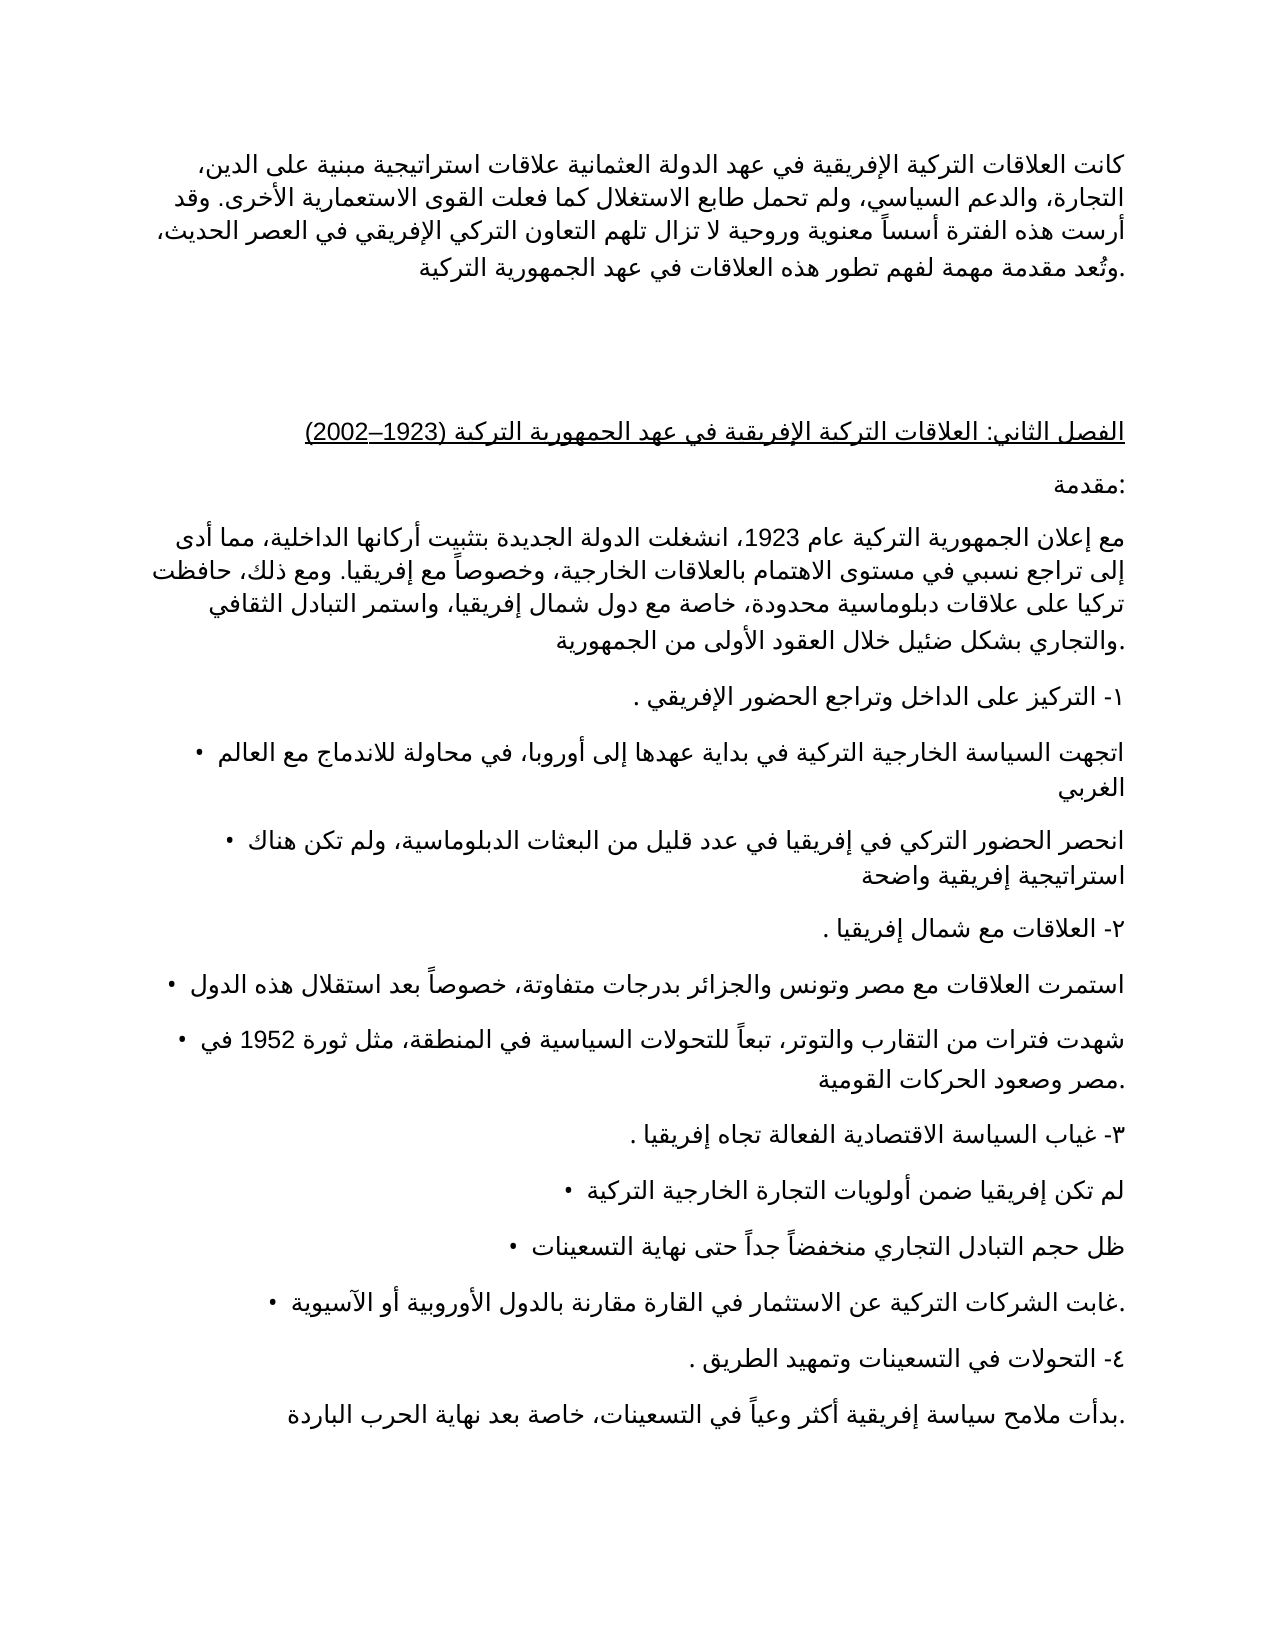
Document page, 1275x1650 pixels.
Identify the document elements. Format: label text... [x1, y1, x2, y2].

text •⁠ ⁠ظل حجم التبادل التجاري منخفضاً جداً حتى نهاية التسعينات [150, 1229, 1125, 1263]
text •⁠ ⁠غابت الشركات التركية عن الاستثمار في القارة مقارنة بالدول الأوروبية أو الآسيوية. [150, 1285, 1125, 1319]
text •⁠ ⁠استمرت العلاقات مع مصر وتونس والجزائر بدرجات متفاوتة، خصوصاً بعد استقلال هذه الدول [150, 966, 1125, 1000]
text •⁠ ⁠اتجهت السياسة الخارجية التركية في بداية عهدها إلى أوروبا، في محاولة للاندماج مع العالم الغربي [150, 734, 1125, 802]
text ⁠بدأت ملامح سياسة إفريقية أكثر وعياً في التسعينات، خاصة بعد نهاية الحرب الباردة. [150, 1396, 1125, 1430]
text . ١- التركيز على الداخل وتراجع الحضور الإفريقي [150, 679, 1125, 713]
text . ٢- العلاقات مع شمال إفريقيا [150, 911, 1125, 944]
text الفصل الثاني: العلاقات التركية الإفريقية في عهد الجمهورية التركية (1923–2002) [150, 417, 1125, 446]
text •⁠ ⁠شهدت فترات من التقارب والتوتر، تبعاً للتحولات السياسية في المنطقة، مثل ثورة 1952 في مصر وصعود الحركات القومية. [150, 1022, 1125, 1095]
text مقدمة: [150, 467, 1125, 501]
text •⁠ ⁠انحصر الحضور التركي في إفريقيا في عدد قليل من البعثات الدبلوماسية، ولم تكن هناك استراتيجية إفريقية واضحة [150, 822, 1125, 889]
text •⁠ ⁠لم تكن إفريقيا ضمن أولويات التجارة الخارجية التركية [150, 1173, 1125, 1207]
text . ٣- غياب السياسة الاقتصادية الفعالة تجاه إفريقيا [150, 1117, 1125, 1151]
text كانت العلاقات التركية الإفريقية في عهد الدولة العثمانية علاقات استراتيجية مبنية على الدين، التجارة، والدعم السياسي، ولم تحمل طابع الاستغلال كما فعلت القوى الاستعمارية الأخرى. وقد أرست هذه الفترة أسساً معنوية وروحية لا تزال تلهم التعاون التركي الإفريقي في العصر الحديث، وتُعد مقدمة مهمة لفهم تطور هذه العلاقات في عهد الجمهورية التركية. [150, 150, 1125, 284]
text . ٤- التحولات في التسعينات وتمهيد الطريق [150, 1341, 1125, 1374]
text مع إعلان الجمهورية التركية عام 1923، انشغلت الدولة الجديدة بتثبيت أركانها الداخلية، مما أدى إلى تراجع نسبي في مستوى الاهتمام بالعلاقات الخارجية، وخصوصاً مع إفريقيا. ومع ذلك، حافظت تركيا على علاقات دبلوماسية محدودة، خاصة مع دول شمال إفريقيا، واستمر التبادل الثقافي والتجاري بشكل ضئيل خلال العقود الأولى من الجمهورية. [150, 523, 1125, 657]
